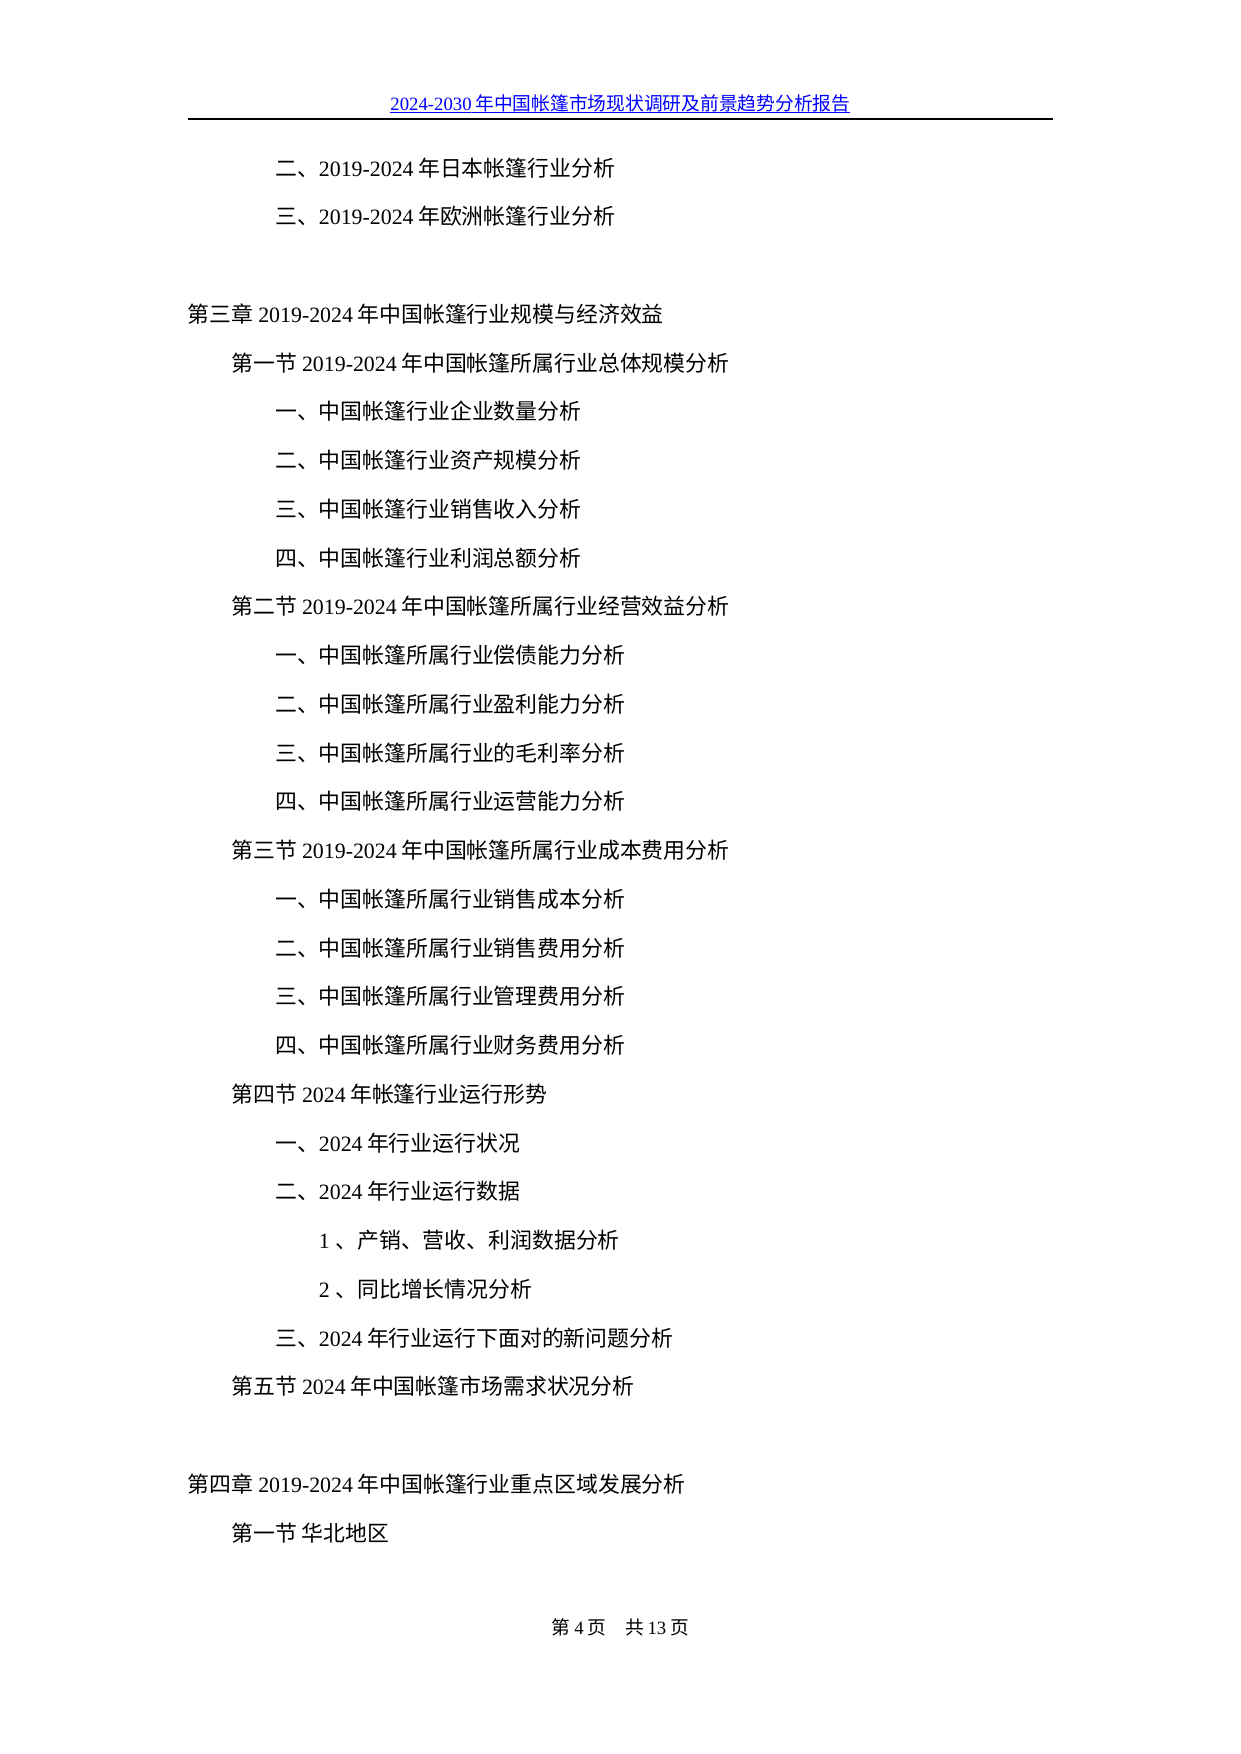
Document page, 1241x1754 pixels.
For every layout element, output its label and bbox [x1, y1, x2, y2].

text [187, 150, 1053, 1548]
